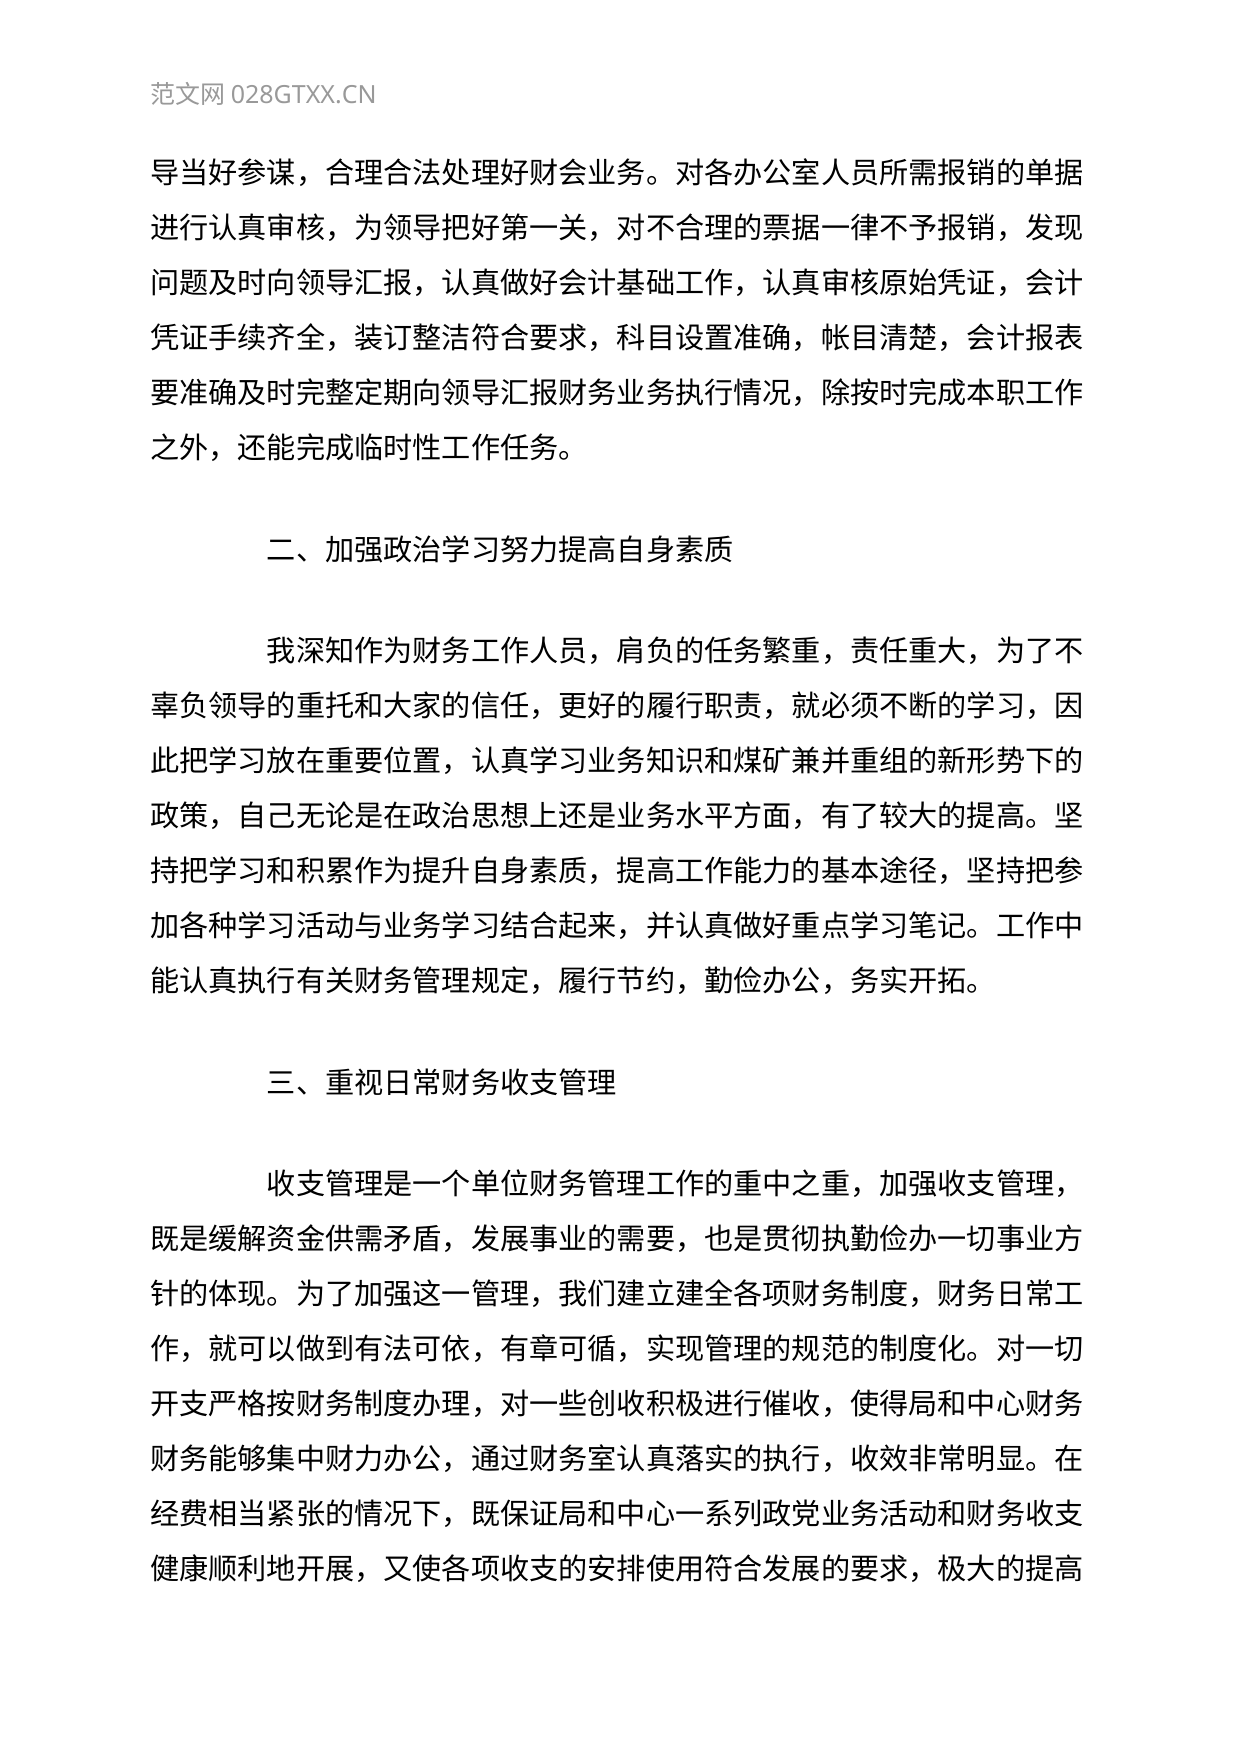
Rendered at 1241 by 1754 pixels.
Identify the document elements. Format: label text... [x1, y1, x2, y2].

text 我深知作为财务工作人员，肩负的任务繁重，责任重大，为了不辜负领导的重托和大家的信任，更好的履行职责，就必须不断的学习，因此把学习放在重要位置，认真学习业务知识和煤矿兼并重组的新形势下的政策，自己无论是在政治思想上还是业务水平方面，有了较大的提高。坚持把学习和积累作为提升自身素质，提高工作能力的基本途径，坚持把参加各种学习活动与业务学习结合起来，并认真做好重点学习笔记。工作中能认真执行有关财务管理规定，履行节约，勤俭办公，务实开拓。 [150, 628, 1090, 1000]
text 二、加强政治学习努力提高自身素质 [150, 526, 1090, 568]
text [150, 1161, 1090, 1587]
text 三、重视日常财务收支管理 [150, 1059, 1090, 1101]
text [150, 150, 1090, 467]
